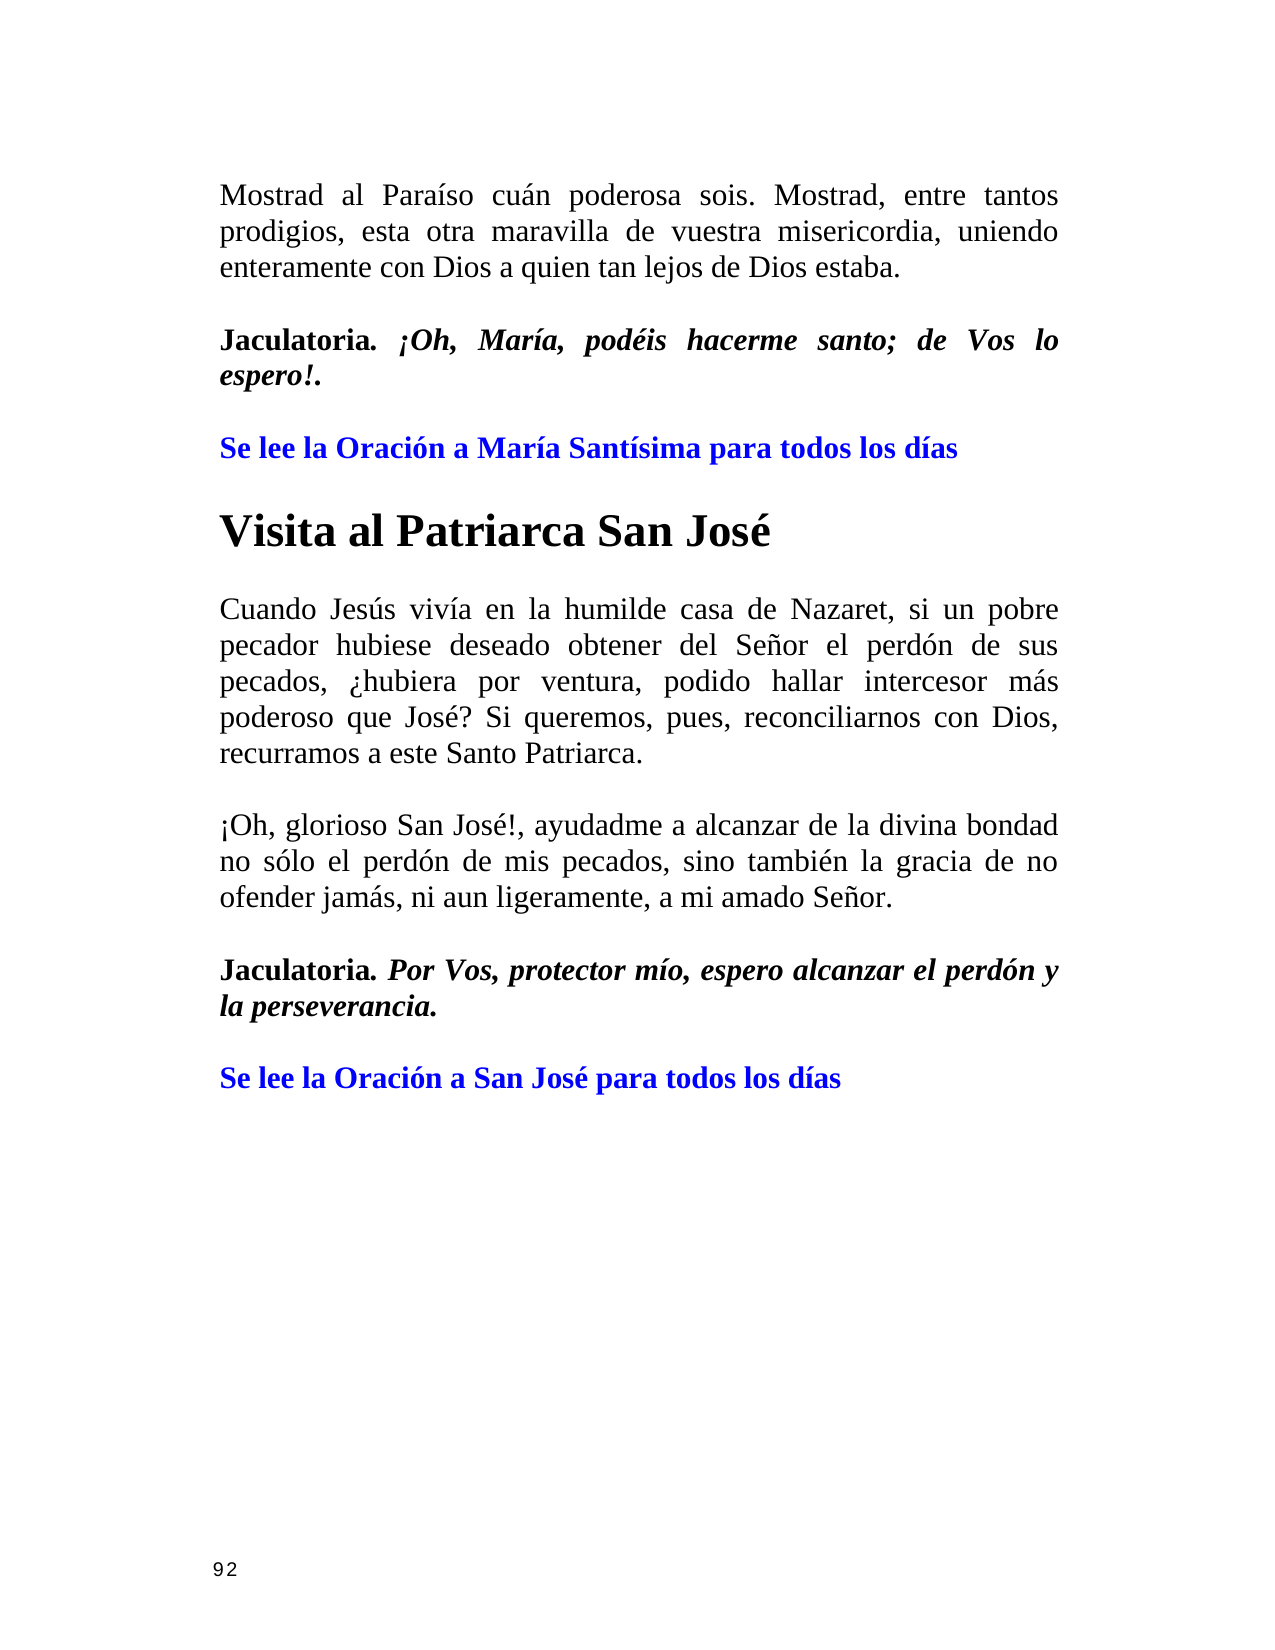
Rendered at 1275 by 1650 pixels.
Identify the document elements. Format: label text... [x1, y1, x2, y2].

text Se lee la Oración a San José para todos los días [219, 1059, 1060, 1095]
text Cuando Jesús vivía en la humilde casa de Nazaret, si un pobre pecador hubiese deseado obtener del Señor el perdón de sus pecados, ¿hubiera por ventura, podido hallar intercesor más poderoso que José? Si queremos, pues, reconciliarnos con Dios, recurramos a este Santo Patriarca. [219, 591, 1060, 771]
text ¡Oh, glorioso San José!, ayudadme a alcanzar de la divina bondad no sólo el perdón de mis pecados, sino también la gracia de no ofender jamás, ni aun ligeramente, a mi amado Señor. [219, 807, 1060, 915]
text Jaculatoria. Por Vos, protector mío, espero alcanzar el perdón y la perseverancia. [219, 951, 1060, 1024]
text Jaculatoria. ¡Oh, María, podéis hacerme santo; de Vos lo espero!. [219, 323, 1060, 393]
text Visita al Patriarca San José [219, 503, 1060, 557]
text Mostrad al Paraíso cuán poderosa sois. Mostrad, entre tantos prodigios, esta otra maravilla de vuestra misericordia, uniendo enteramente con Dios a quien tan lejos de Dios estaba. [219, 177, 1060, 285]
text Se lee la Oración a María Santísima para todos los días [219, 429, 1060, 466]
